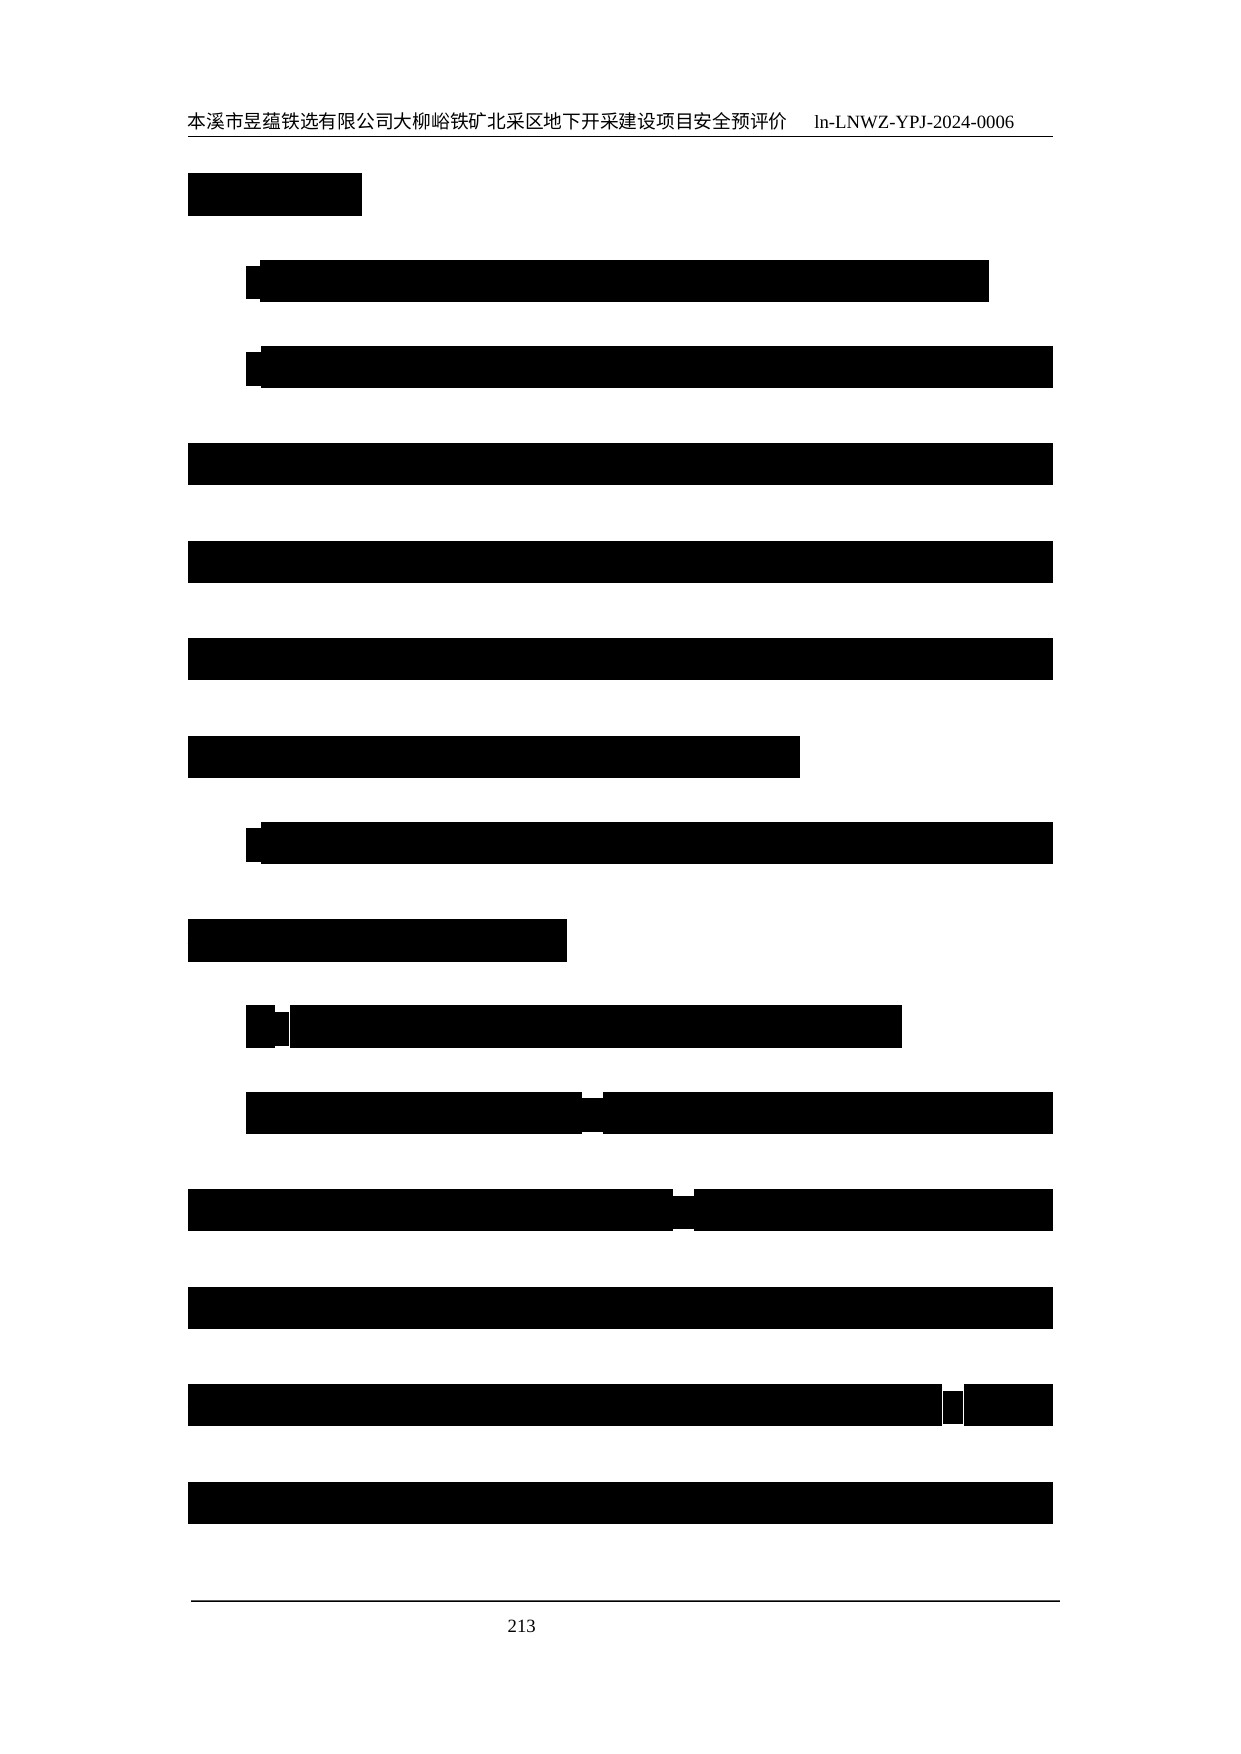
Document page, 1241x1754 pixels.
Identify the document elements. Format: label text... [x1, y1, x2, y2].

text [187, 162, 1053, 227]
text 4）每年至少组织并参与一次生产安全事故应急救援演练。 [187, 248, 1053, 313]
text （2）安全生产管理部门以及安全生产管理人员职责 [187, 994, 1053, 1059]
text 6）每年向董事会或者职工代表大会报告安全生产工作和个人履行安全生产管理职责的情况。 [187, 810, 1053, 973]
text 5）矿山企业发生伤亡或其他重大事故时，主要负责人或其代理人必须立即到现场指挥组织抢救，采取有效措施，防止事故扩大；对伤亡事故，必须按规定如实上报行政主管部门和管理矿山企业的主管部门，并配合调查处理；事故发生后，必须及时调查分析，查清事故原因，并提出防止同类事故发生的措施。 [187, 334, 1053, 789]
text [187, 1080, 1053, 1535]
